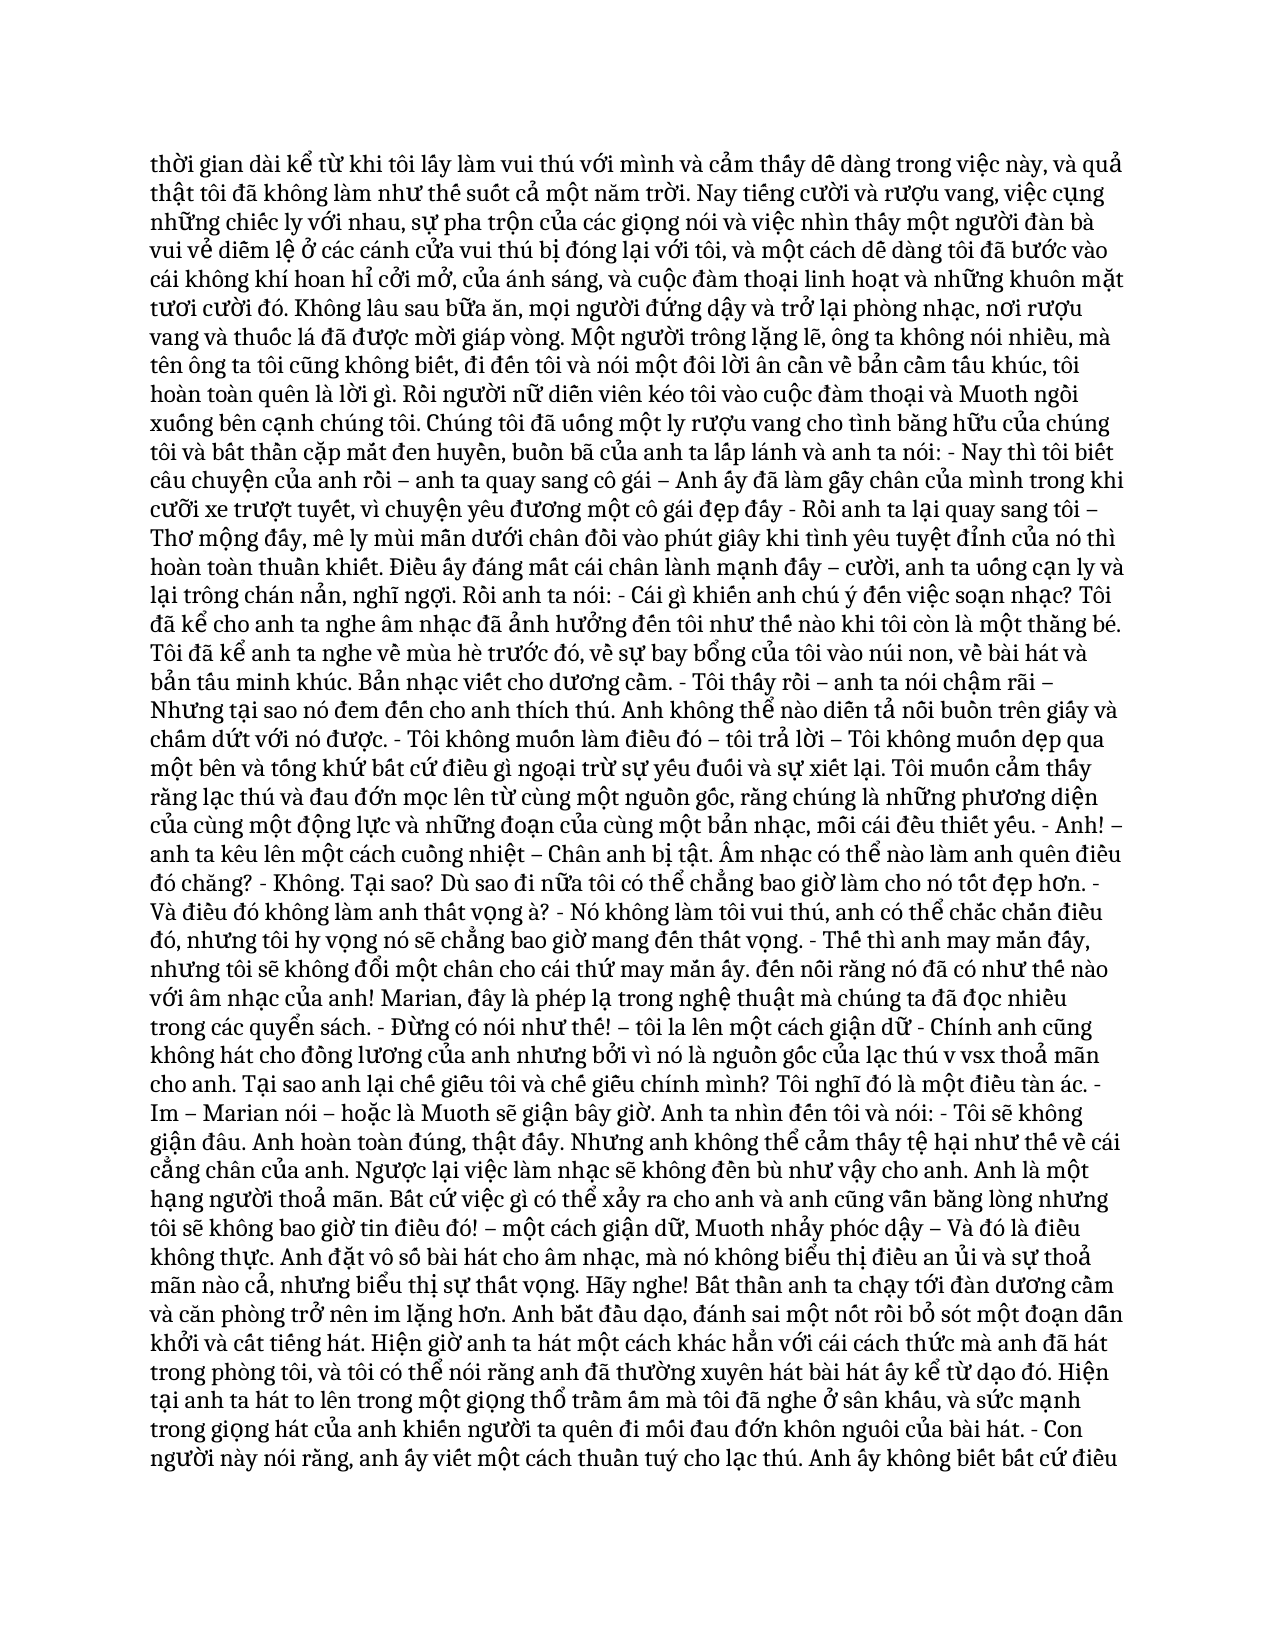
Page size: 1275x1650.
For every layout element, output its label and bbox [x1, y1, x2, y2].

text [150, 150, 1125, 1472]
